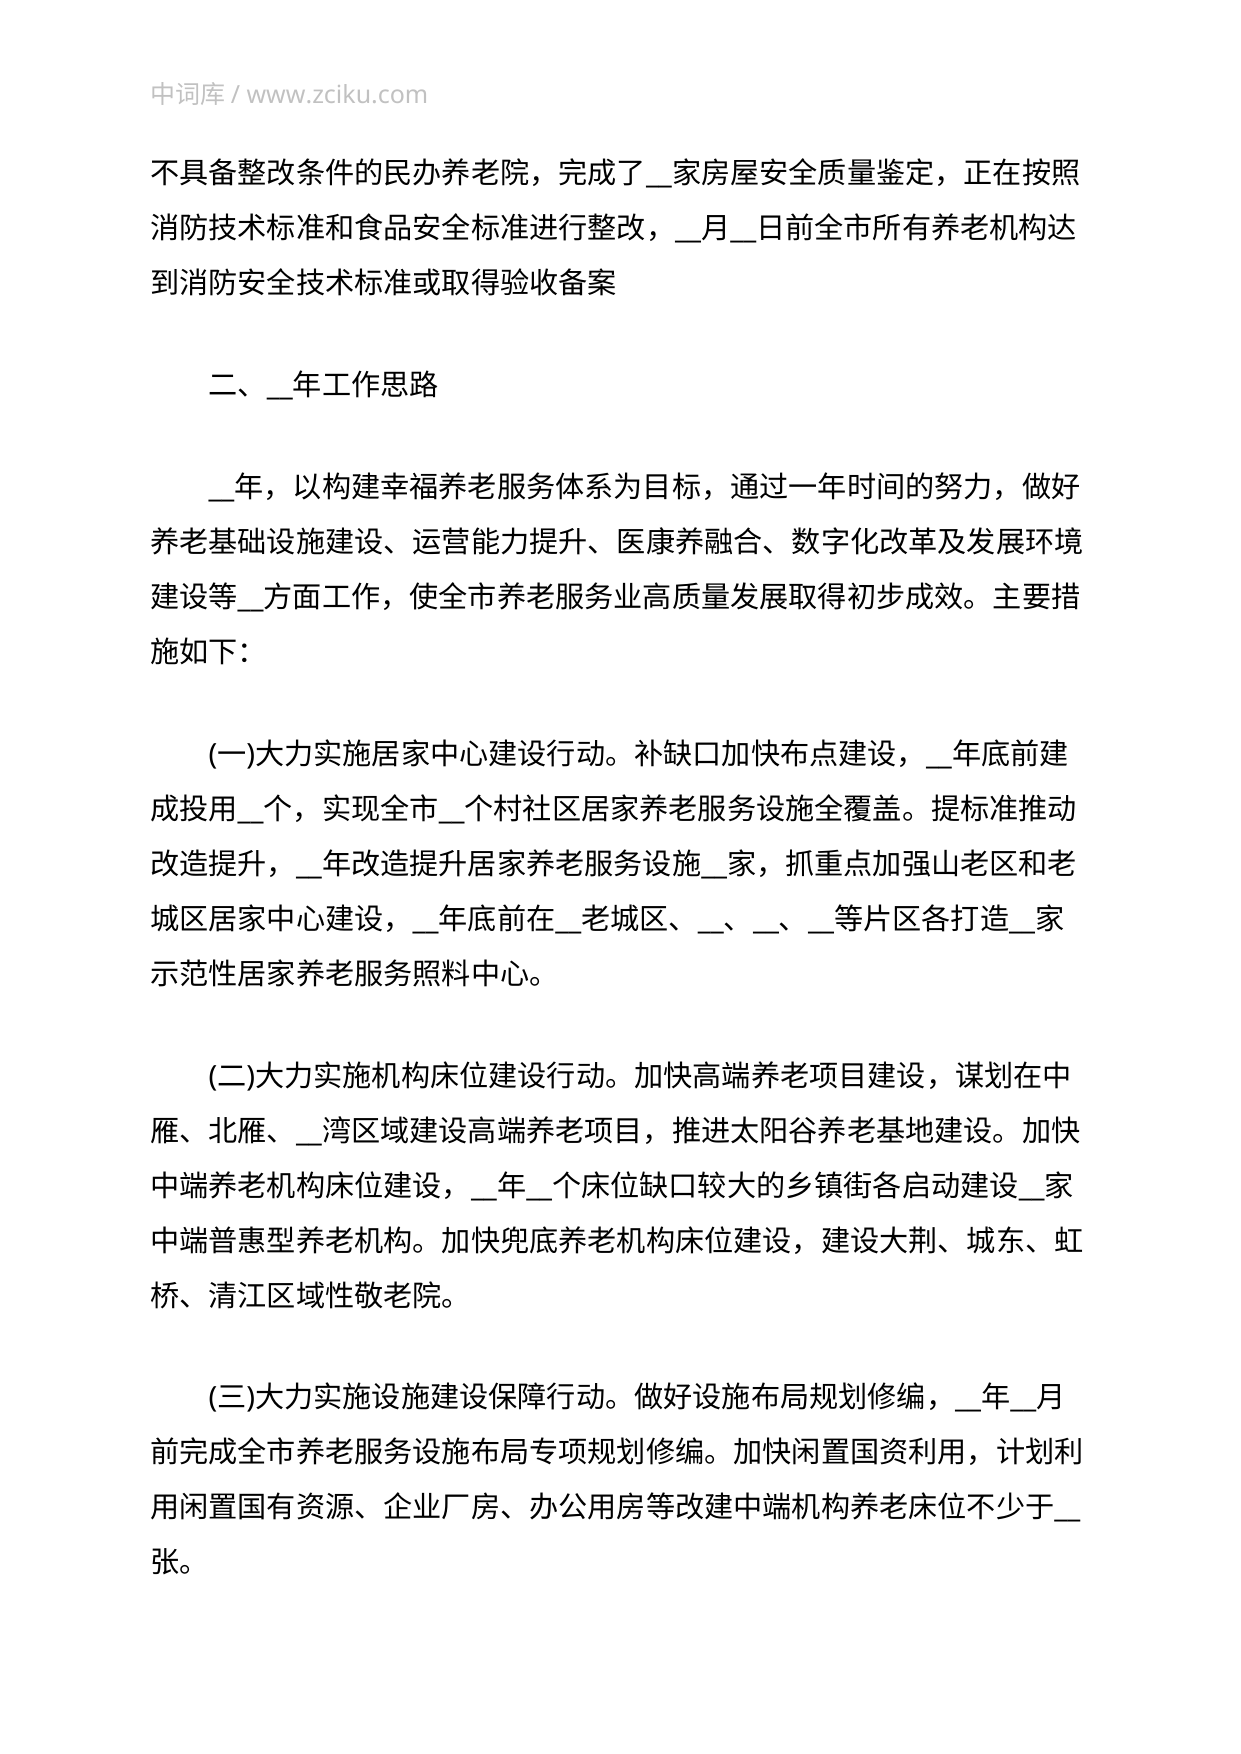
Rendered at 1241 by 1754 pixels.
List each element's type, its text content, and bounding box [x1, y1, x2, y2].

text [150, 150, 1090, 302]
text (三)大力实施设施建设保障行动。做好设施布局规划修编，__年__月前完成全市养老服务设施布局专项规划修编。加快闲置国资利用，计划利用闲置国有资源、企业厂房、办公用房等改建中端机构养老床位不少于__张。 [150, 1374, 1090, 1581]
text (二)大力实施机构床位建设行动。加快高端养老项目建设，谋划在中雁、北雁、__湾区域建设高端养老项目，推进太阳谷养老基地建设。加快中端养老机构床位建设，__年__个床位缺口较大的乡镇街各启动建设__家中端普惠型养老机构。加快兜底养老机构床位建设，建设大荆、城东、虹桥、清江区域性敬老院。 [150, 1052, 1090, 1314]
text __年，以构建幸福养老服务体系为目标，通过一年时间的努力，做好养老基础设施建设、运营能力提升、医康养融合、数字化改革及发展环境建设等__方面工作，使全市养老服务业高质量发展取得初步成效。主要措施如下： [150, 464, 1090, 671]
text 二、__年工作思路 [150, 362, 1090, 404]
text (一)大力实施居家中心建设行动。补缺口加快布点建设，__年底前建成投用__个，实现全市__个村社区居家养老服务设施全覆盖。提标准推动改造提升，__年改造提升居家养老服务设施__家，抓重点加强山老区和老城区居家中心建设，__年底前在__老城区、__、__、__等片区各打造__家示范性居家养老服务照料中心。 [150, 730, 1090, 993]
